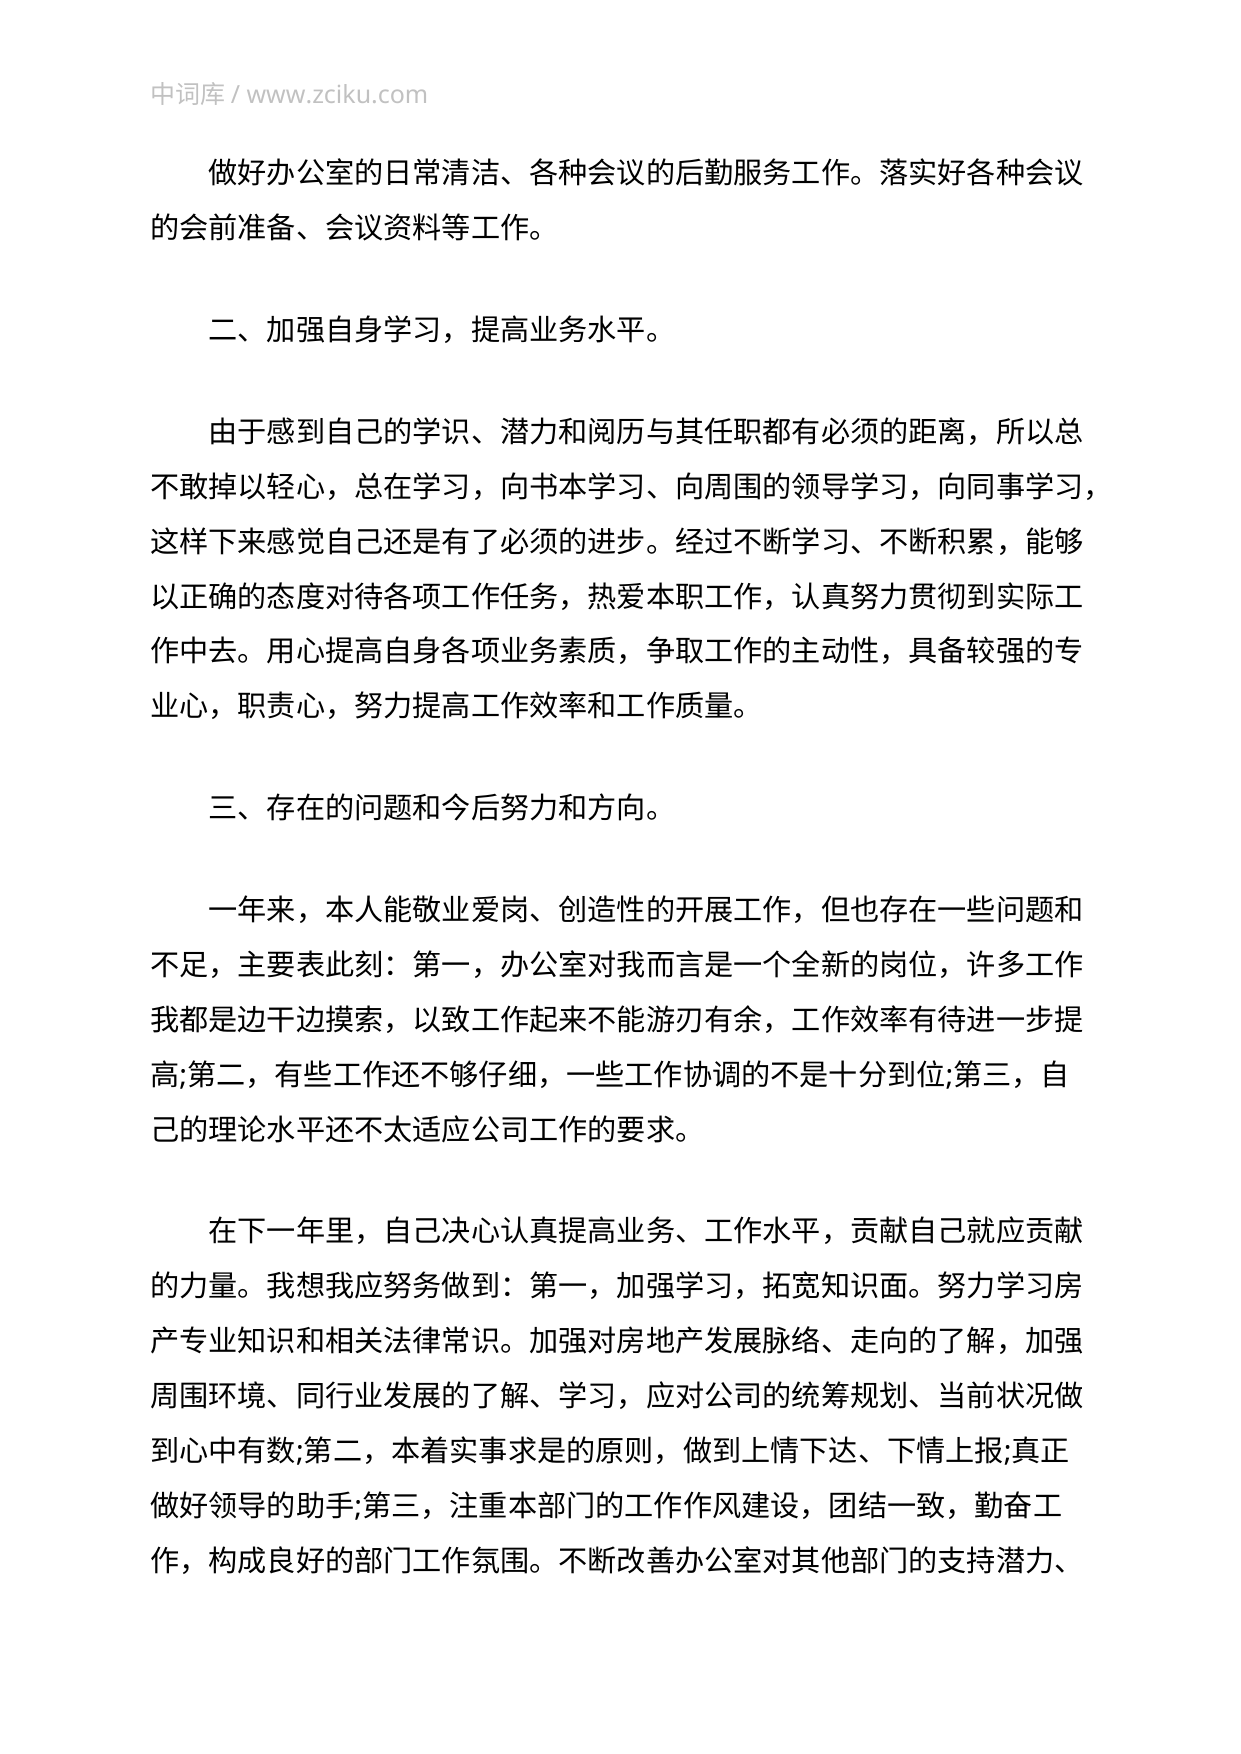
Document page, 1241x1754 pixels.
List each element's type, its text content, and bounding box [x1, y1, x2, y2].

text 做好办公室的日常清洁、各种会议的后勤服务工作。落实好各种会议的会前准备、会议资料等工作。 [150, 150, 1090, 247]
text 由于感到自己的学识、潜力和阅历与其任职都有必须的距离，所以总不敢掉以轻心，总在学习，向书本学习、向周围的领导学习，向同事学习，这样下来感觉自己还是有了必须的进步。经过不断学习、不断积累，能够以正确的态度对待各项工作任务，热爱本职工作，认真努力贯彻到实际工作中去。用心提高自身各项业务素质，争取工作的主动性，具备较强的专业心，职责心，努力提高工作效率和工作质量。 [150, 408, 1090, 725]
text 二、加强自身学习，提高业务水平。 [150, 307, 1090, 349]
text 一年来，本人能敬业爱岗、创造性的开展工作，但也存在一些问题和不足，主要表此刻：第一，办公室对我而言是一个全新的岗位，许多工作我都是边干边摸索，以致工作起来不能游刃有余，工作效率有待进一步提高;第二，有些工作还不够仔细，一些工作协调的不是十分到位;第三，自己的理论水平还不太适应公司工作的要求。 [150, 886, 1090, 1148]
text 三、存在的问题和今后努力和方向。 [150, 785, 1090, 827]
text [150, 1208, 1090, 1580]
